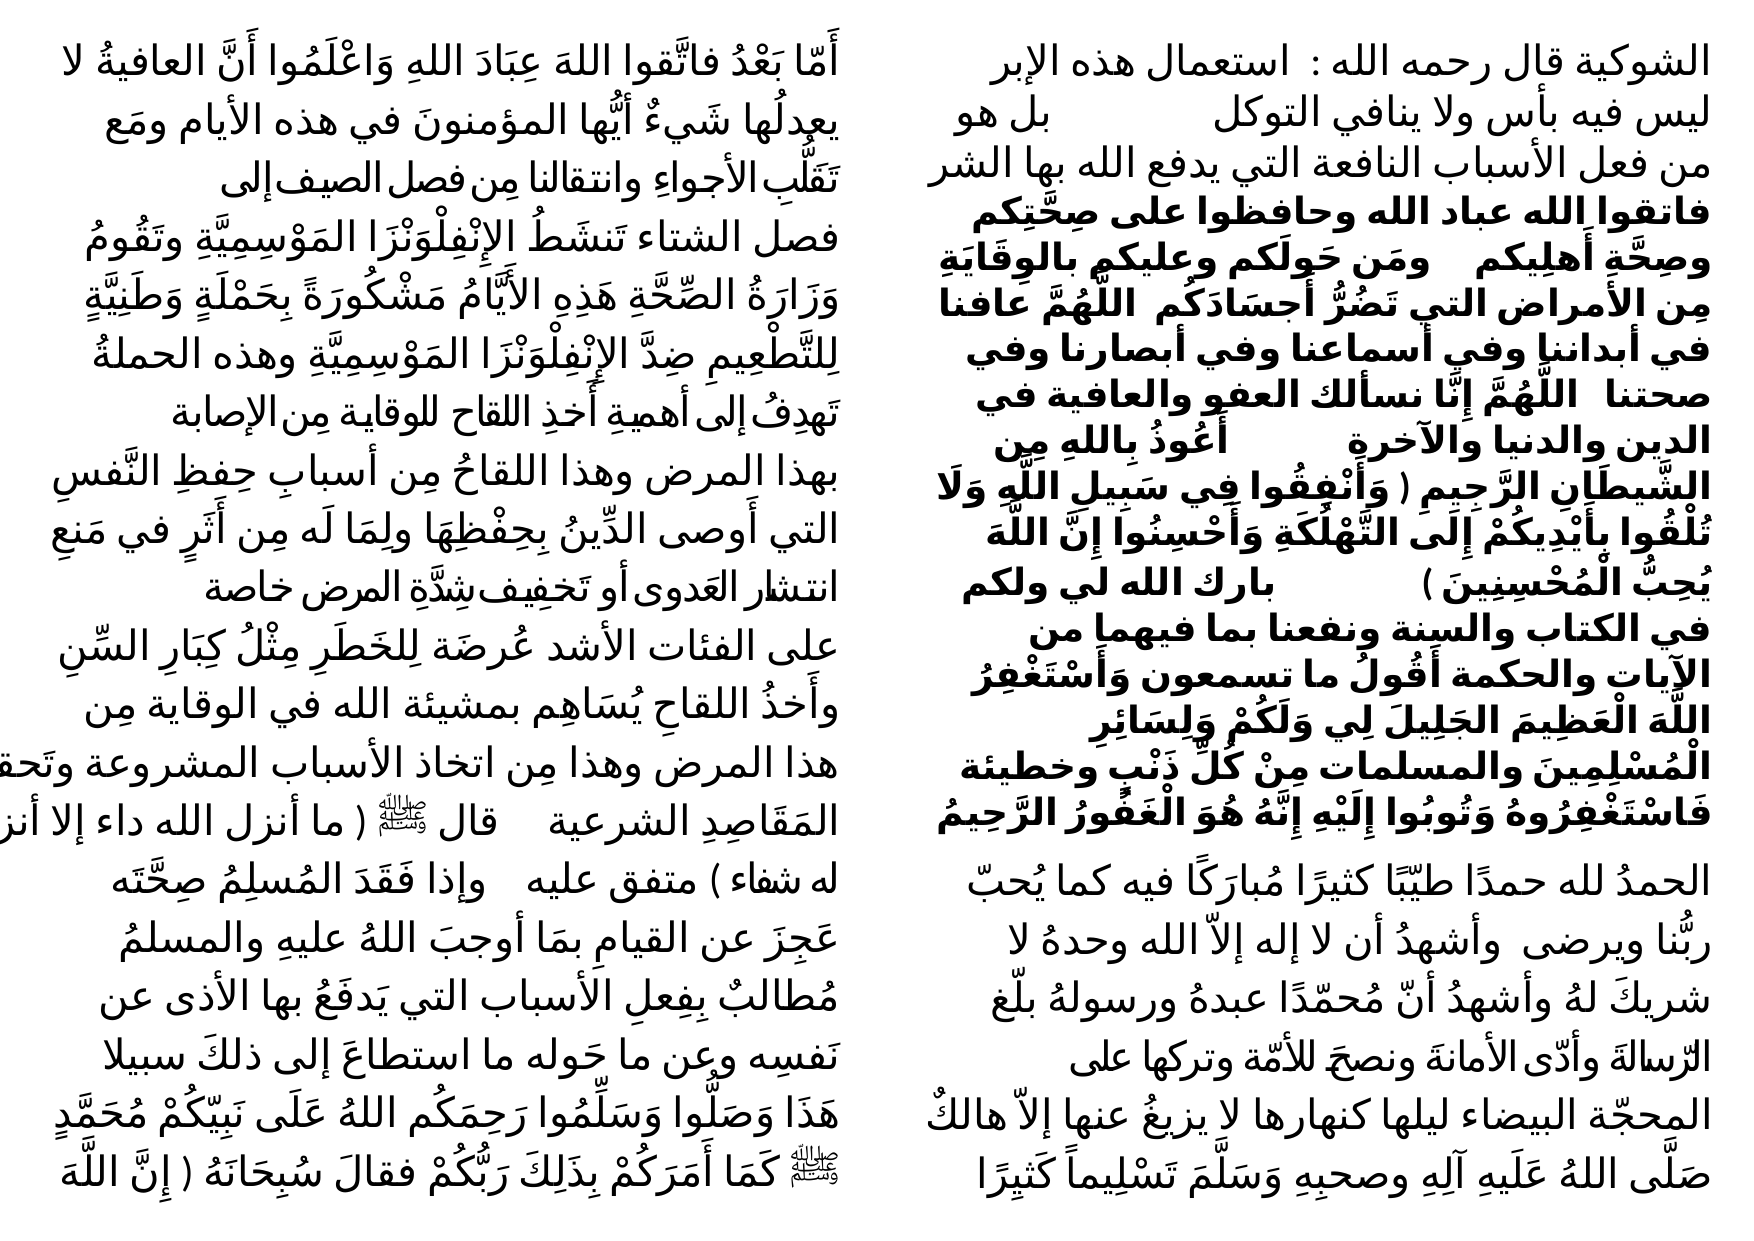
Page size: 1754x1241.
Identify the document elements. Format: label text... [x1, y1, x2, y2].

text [914, 855, 1713, 1198]
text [41, 35, 840, 1197]
